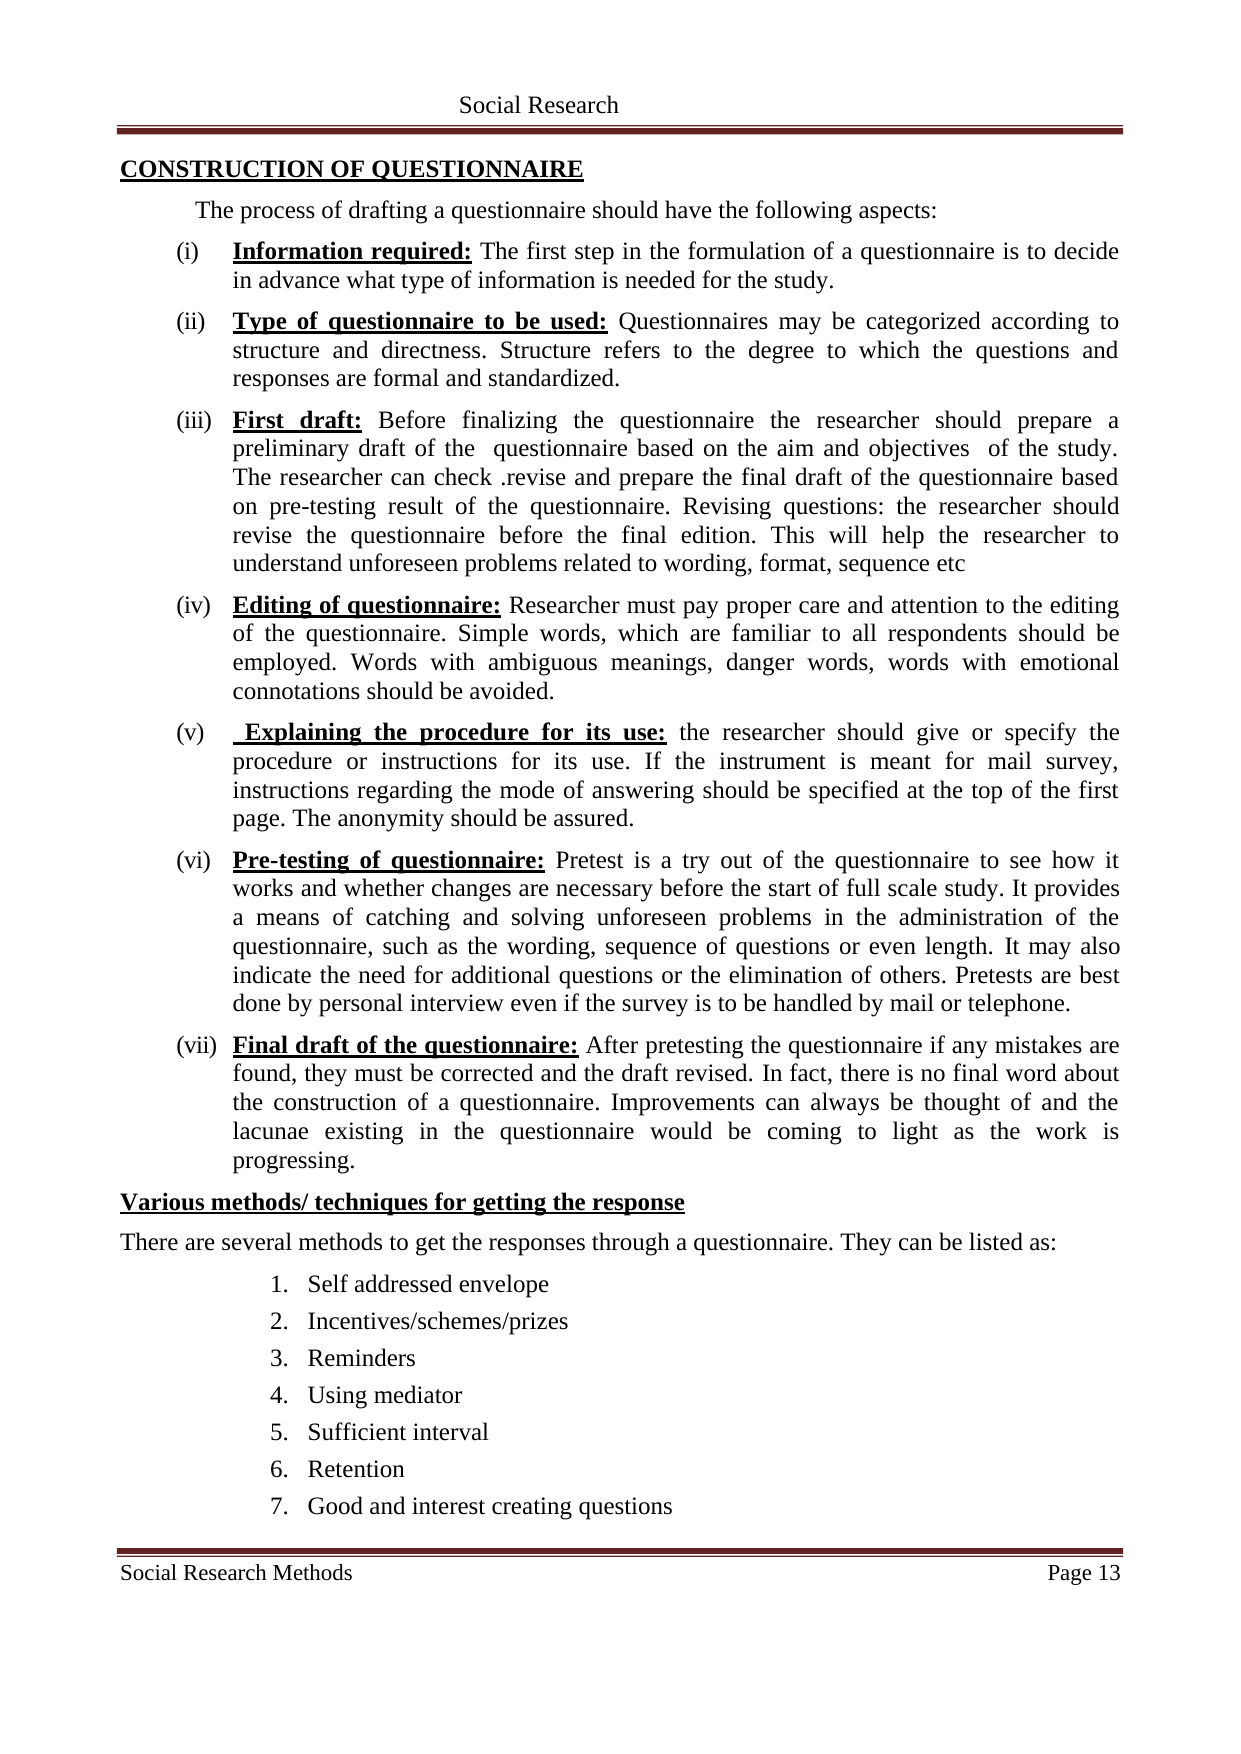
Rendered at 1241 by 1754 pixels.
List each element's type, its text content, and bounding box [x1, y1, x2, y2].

text The process of drafting a questionnaire should have the following aspects: [195, 195, 1132, 223]
list Information required: The first step in the formulation of a questionnaire is to decide in advance what type of information is needed for the study. [176, 236, 1120, 293]
list Incentives/schemes/prizes [270, 1306, 1132, 1334]
list Final draft of the questionnaire: After pretesting the questionnaire if any mistakes are found, they must be corrected and the draft revised. In fact, there is no final word about the construction of a questionnaire. Improvements can always be thought of and the lacunae existing in the questionnaire would be coming to light as the work is progressing. [176, 1030, 1120, 1173]
list Pre-testing of questionnaire: Pretest is a try out of the questionnaire to see how it works and whether changes are necessary before the start of full scale study. It provides a means of catching and solving unforeseen problems in the administration of the questionnaire, such as the wording, sequence of questions or even length. It may also indicate the need for additional questions or the elimination of others. Pretests are best done by personal interview even if the survey is to be handled by mail or telephone. [176, 845, 1121, 1017]
list Self addressed envelope [270, 1269, 1132, 1298]
text Various methods/ techniques for getting the response [120, 1187, 1132, 1215]
list Reminders [270, 1343, 1132, 1372]
list Sufficient interval [270, 1417, 1132, 1446]
list First draft: Before finalizing the questionnaire the researcher should prepare a preliminary draft of the questionnaire based on the aim and objectives of the study. The researcher can check .revise and prepare the final draft of the questionnaire based on pre-testing result of the questionnaire. Revising questions: the researcher should revise the questionnaire before the final edition. This will help the researcher to understand unforeseen problems related to wording, format, sequence etc [176, 405, 1120, 577]
text There are several methods to get the responses through a questionnaire. They can be listed as: [120, 1227, 1132, 1256]
list Retention [270, 1454, 1132, 1483]
list Editing of questionnaire: Researcher must pay proper care and attention to the editing of the questionnaire. Simple words, which are familiar to all respondents should be employed. Words with ambiguous meanings, danger words, words with emotional connotations should be avoided. [176, 590, 1120, 705]
list Type of questionnaire to be used: Questionnaires may be categorized according to structure and directness. Structure refers to the degree to which the questions and responses are formal and standardized. [176, 306, 1120, 392]
list Good and interest creating questions [270, 1491, 1132, 1520]
list Explaining the procedure for its use: the researcher should give or specify the procedure or instructions for its use. If the instrument is meant for mail survey, instructions regarding the mode of answering should be specified at the top of the first page. The anonymity should be assured. [176, 717, 1120, 832]
text CONSTRUCTION OF QUESTIONNAIRE [120, 154, 1132, 183]
list Using mediator [270, 1380, 1132, 1409]
